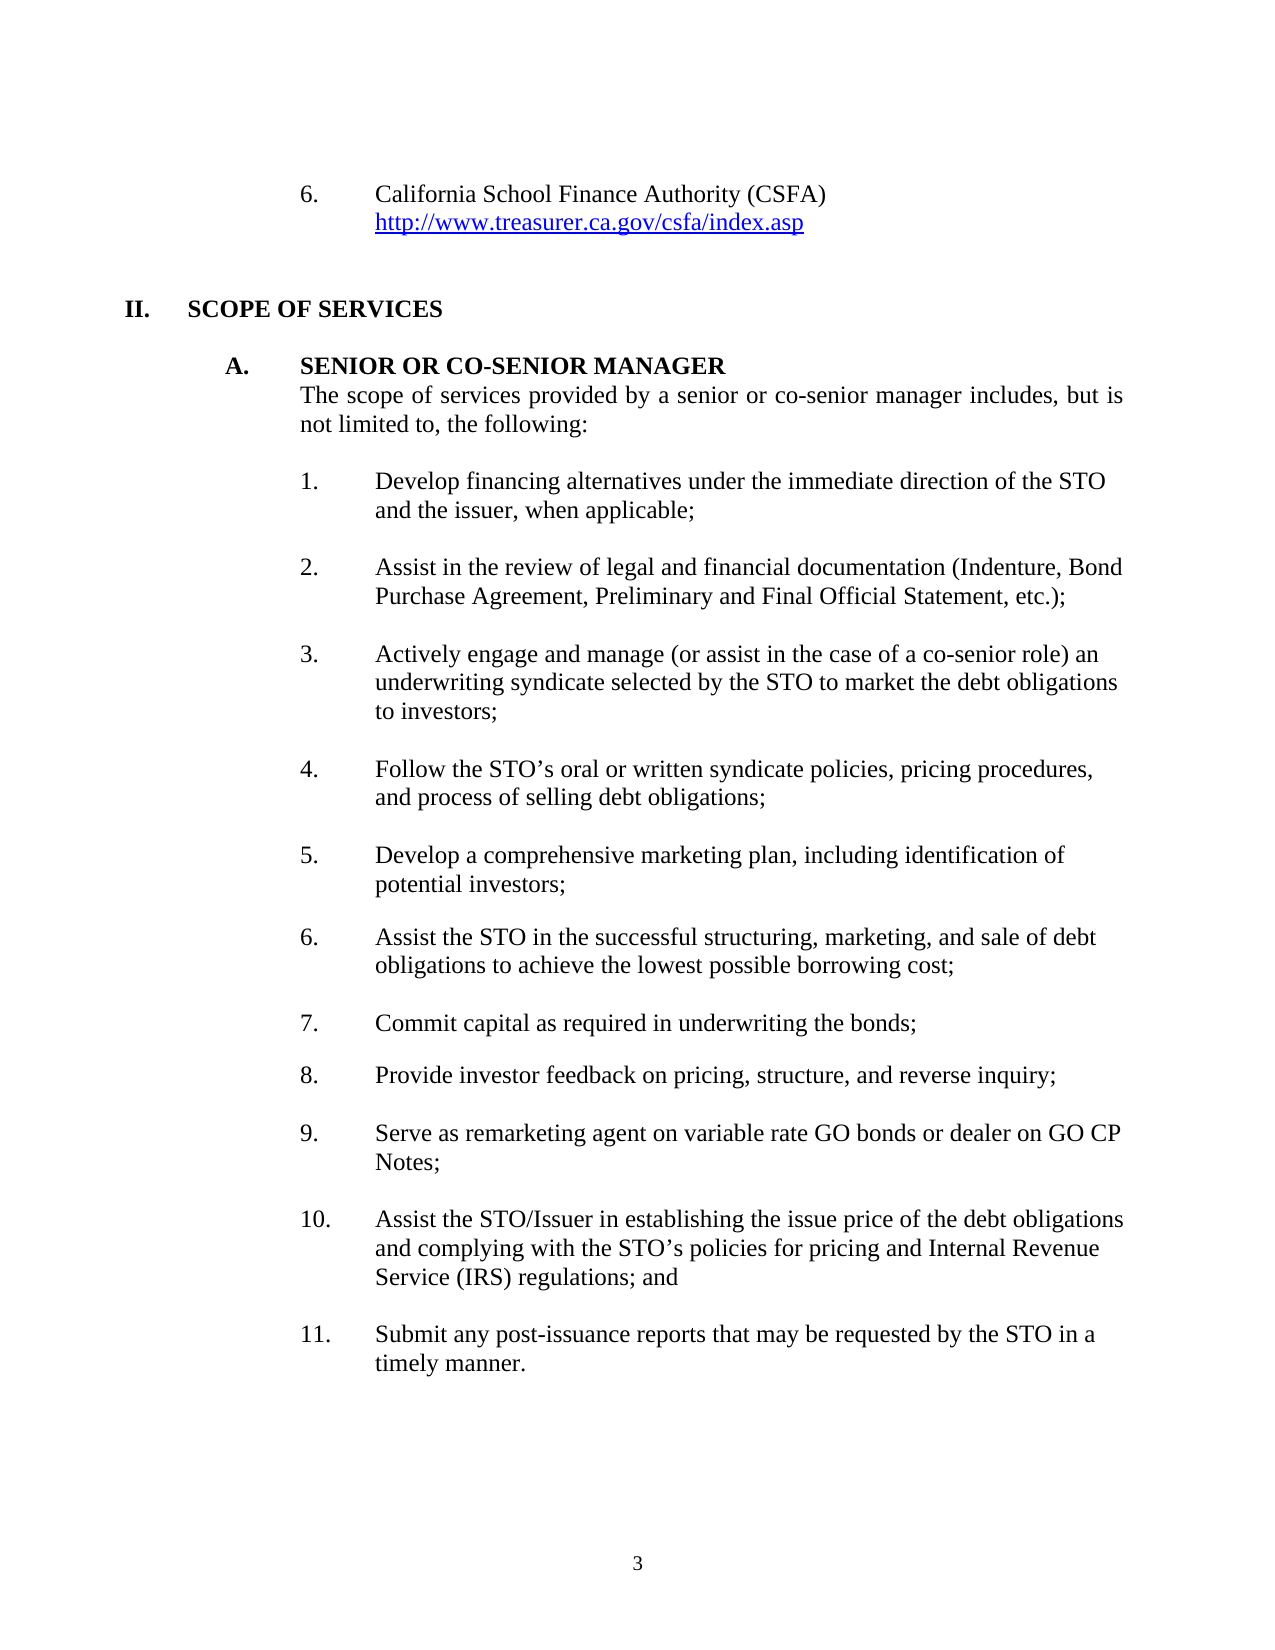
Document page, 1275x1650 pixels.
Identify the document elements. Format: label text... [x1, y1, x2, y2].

subtitle SENIOR OR CO-SENIOR MANAGER [225, 351, 1125, 380]
subtitle Develop a comprehensive marketing plan, including identification of potential investors; [300, 840, 1125, 897]
subtitle Assist the STO/Issuer in establishing the issue price of the debt obligations and complying with the STO’s policies for pricing and Internal Revenue Service (IRS) regulations; and [300, 1204, 1125, 1291]
subtitle Commit capital as required in underwriting the bonds; [300, 1008, 1125, 1037]
subtitle Submit any post-issuance reports that may be requested by the STO in a timely manner. [300, 1319, 1125, 1377]
subtitle SCOPE OF SERVICES [150, 294, 1125, 322]
subtitle Serve as remarketing agent on variable rate GO bonds or dealer on GO CP Notes; [300, 1118, 1125, 1176]
subtitle Provide investor feedback on pricing, structure, and reverse inquiry; [300, 1061, 1125, 1089]
text http://www.treasurer.ca.gov/csfa/index.asp [375, 207, 1125, 236]
subtitle Develop financing alternatives under the immediate direction of the STO and the issuer, when applicable; [300, 466, 1125, 524]
subtitle California School Finance Authority (CSFA) [300, 179, 1125, 207]
subtitle Assist in the review of legal and financial documentation (Indenture, Bond Purchase Agreement, Preliminary and Final Official Statement, etc.); [300, 552, 1125, 610]
subtitle Follow the STO’s oral or written syndicate policies, pricing procedures, and process of selling debt obligations; [300, 754, 1125, 811]
subtitle Actively engage and manage (or assist in the case of a co-senior role) an underwriting syndicate selected by the STO to market the debt obligations to investors; [300, 639, 1125, 725]
subtitle Assist the STO in the successful structuring, marketing, and sale of debt obligations to achieve the lowest possible borrowing cost; [300, 922, 1125, 979]
text The scope of services provided by a senior or co-senior manager includes, but is not limited to, the following: [300, 380, 1125, 437]
